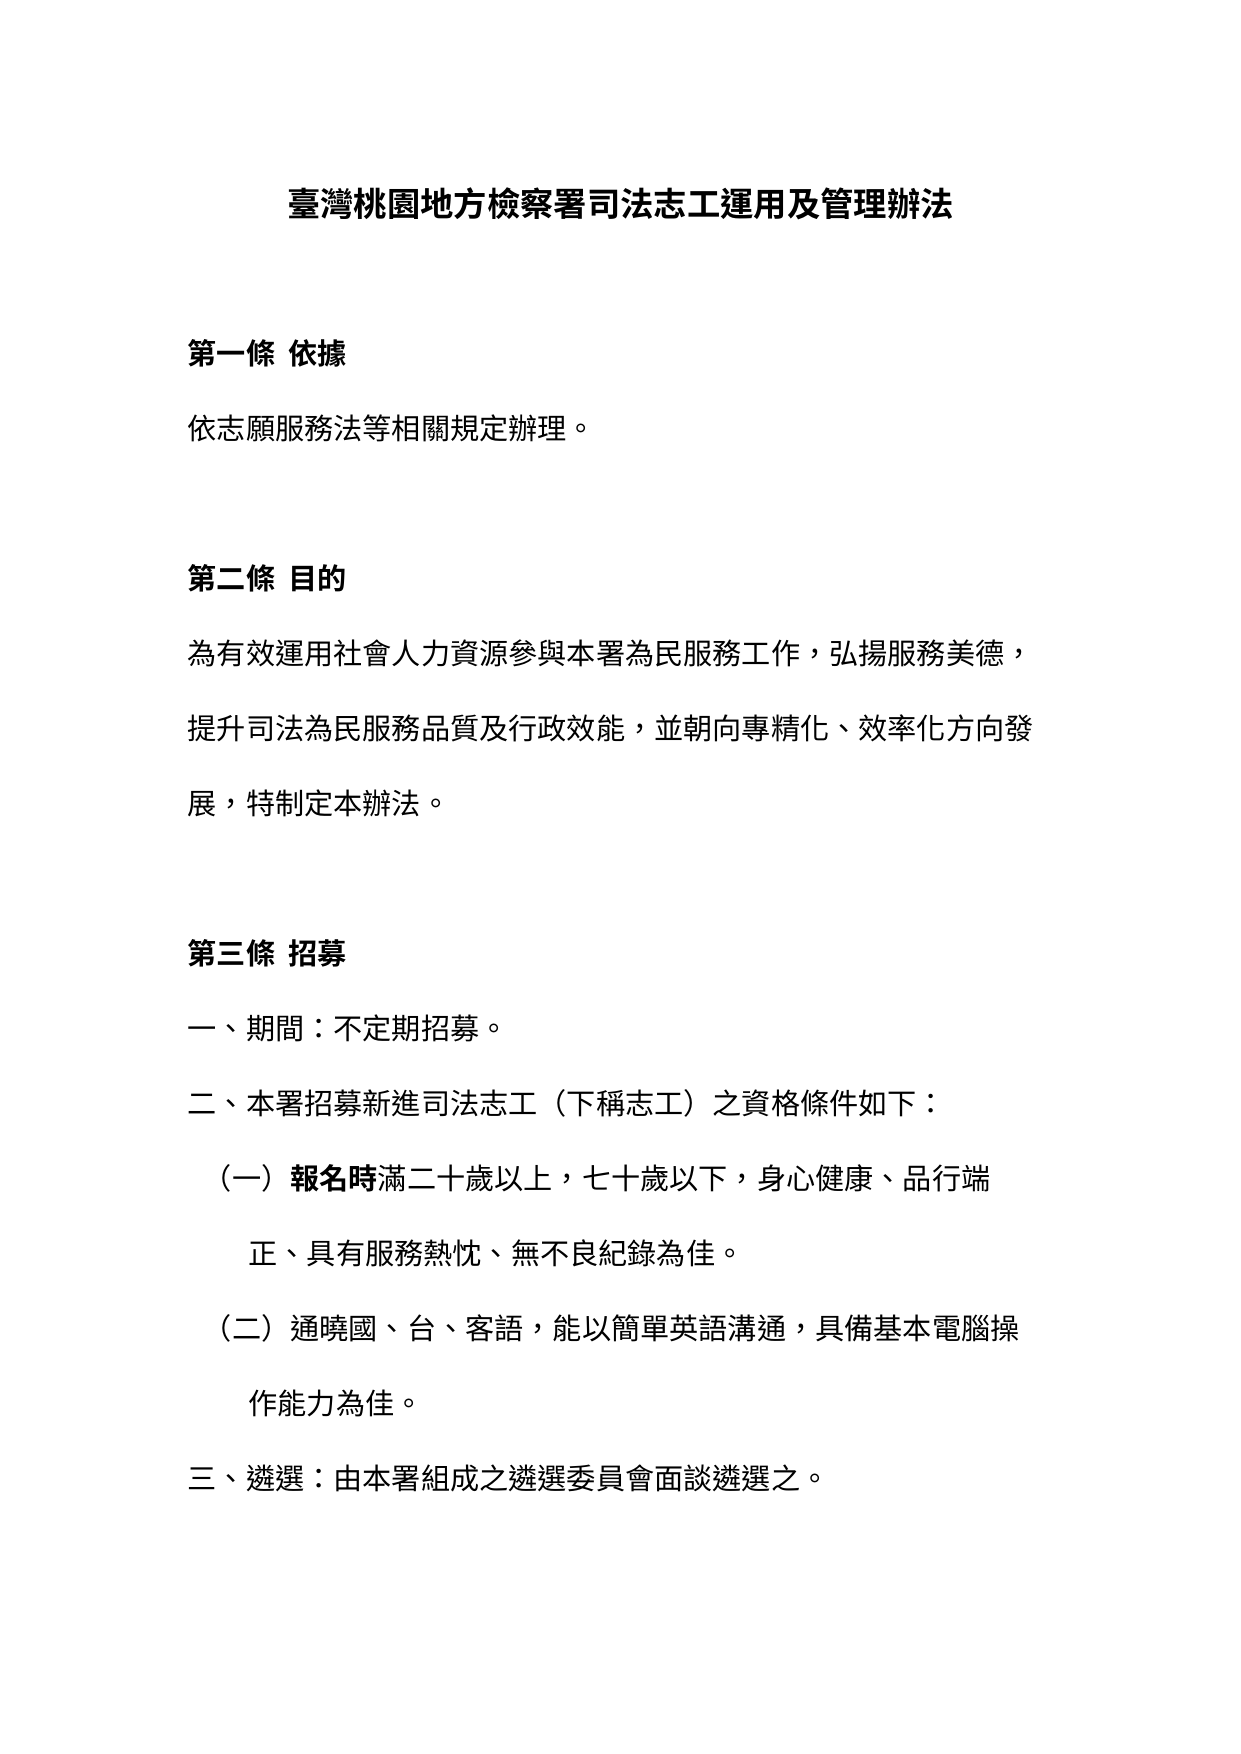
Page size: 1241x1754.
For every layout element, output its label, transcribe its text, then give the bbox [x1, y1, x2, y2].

text 為有效運用社會人力資源參與本署為民服務工作，弘揚服務美德，提升司法為民服務品質及行政效能，並朝向專精化、效率化方向發展，特制定本辦法。 [187, 614, 1053, 839]
text 第三條 招募 [187, 914, 1053, 989]
text 依志願服務法等相關規定辦理。 [187, 389, 1053, 464]
text 作能力為佳。 [187, 1364, 1053, 1439]
text 三、遴選：由本署組成之遴選委員會面談遴選之。 [187, 1439, 1053, 1514]
text （二）通曉國、台、客語，能以簡單英語溝通，具備基本電腦操 [187, 1289, 1053, 1364]
text 一、期間：不定期招募。 [187, 989, 1053, 1064]
text 二、本署招募新進司法志工（下稱志工）之資格條件如下： [187, 1064, 1053, 1139]
text 正、具有服務熱忱、無不良紀錄為佳。 [187, 1214, 1053, 1289]
text （一）報名時滿二十歲以上，七十歲以下，身心健康、品行端 [187, 1139, 1053, 1214]
text 第二條 目的 [187, 539, 1053, 614]
text 臺灣桃園地方檢察署司法志工運用及管理辦法 [187, 164, 1053, 239]
text 第一條 依據 [187, 314, 1053, 389]
